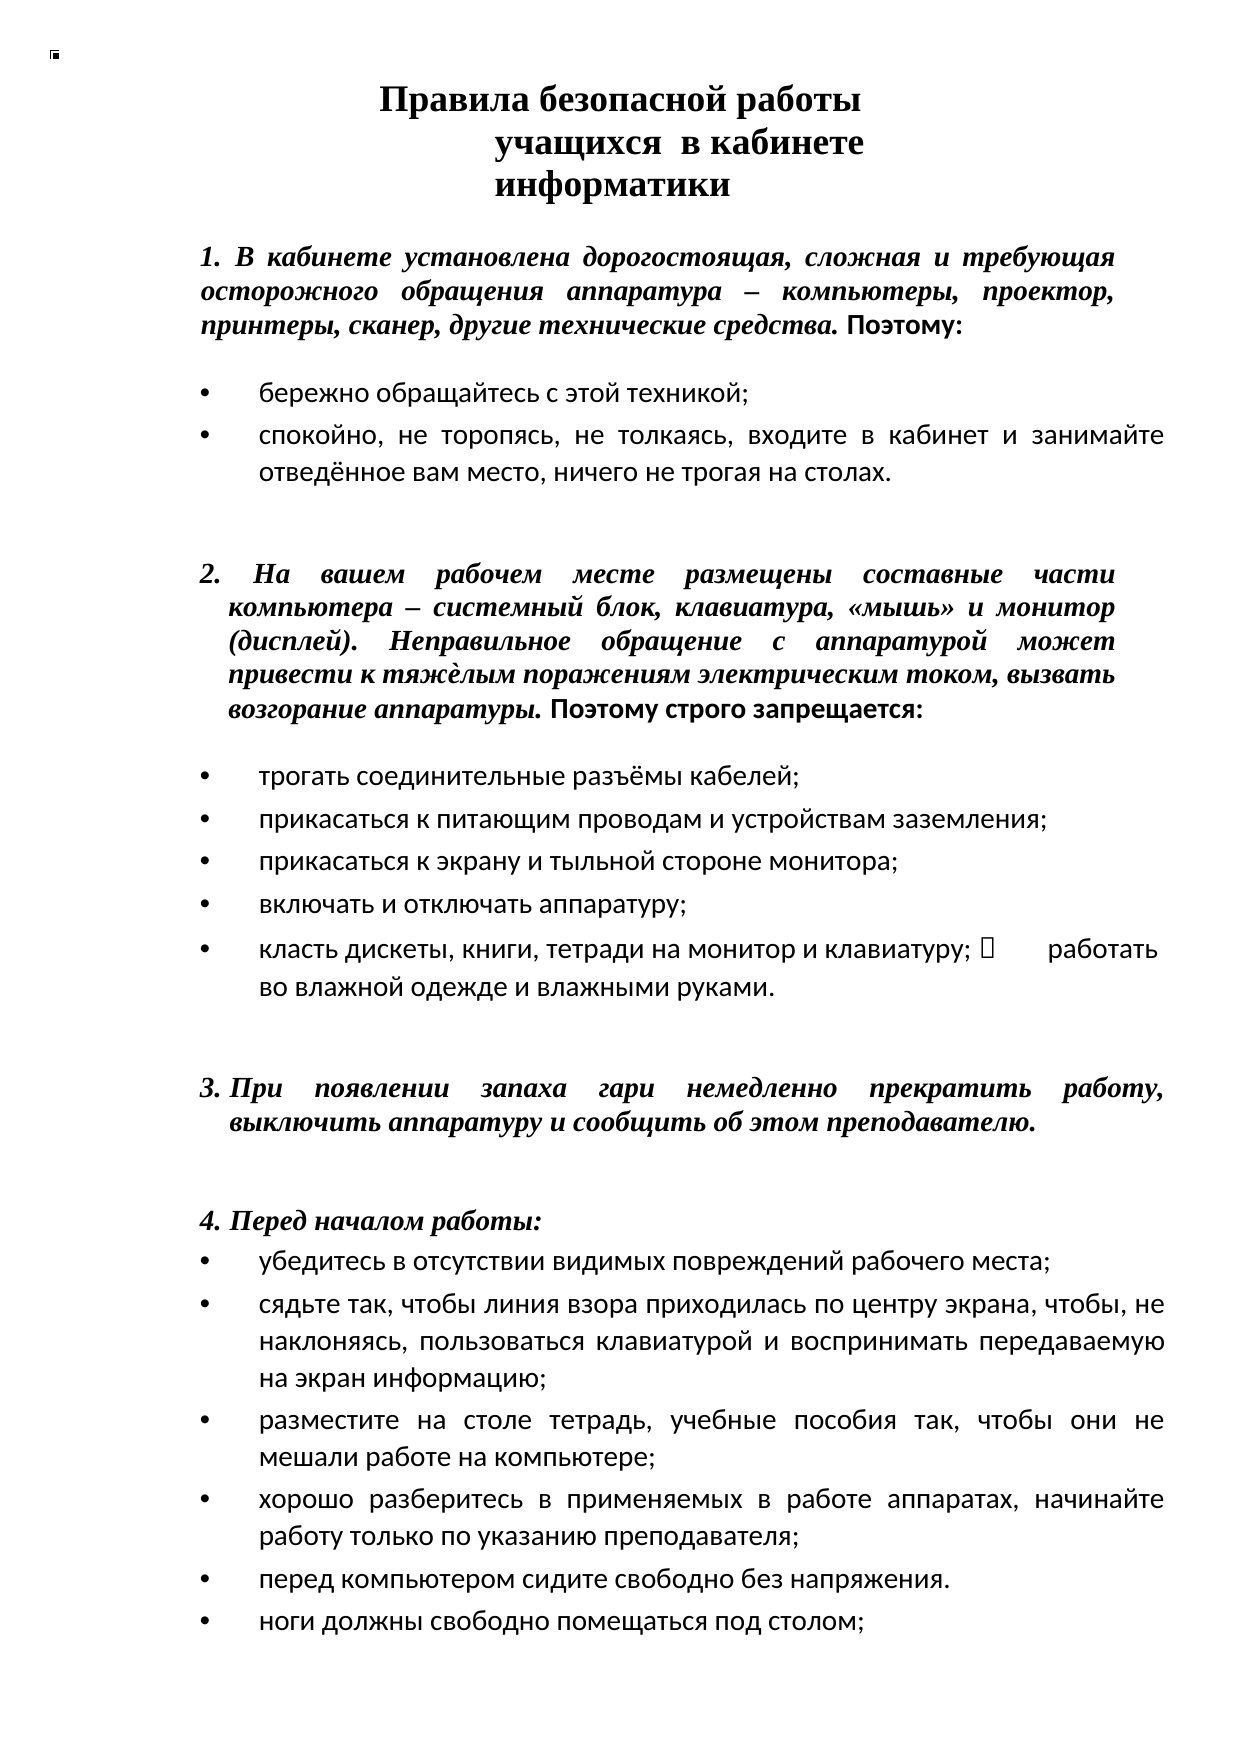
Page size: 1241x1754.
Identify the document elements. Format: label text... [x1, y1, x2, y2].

list прикасаться к экрану и тыльной стороне монитора; [199, 842, 1166, 878]
text Правила безопасной работы учащихся в кабинете информатики [379, 78, 1011, 205]
text 2. На вашем рабочем месте размещены составные части компьютера – системный блок, клавиатура, «мышь» и монитор (дисплей). Неправильное обращение с аппаратурой может привести к тяжѐлым поражениям электрическим током, вызвать возгорание аппаратуры. Поэтому строго запрещается: [199, 556, 1116, 726]
list прикасаться к питающим проводам и устройствам заземления; [199, 800, 1166, 836]
list хорошо разберитесь в применяемых в работе аппаратах, начинайте работу только по указанию преподавателя; [199, 1481, 1166, 1553]
list бережно обращайтесь с этой техникой; [199, 374, 1166, 410]
list убедитесь в отсутствии видимых повреждений рабочего места; [199, 1242, 1166, 1278]
list разместите на столе тетрадь, учебные пособия так, чтобы они не мешали работе на компьютере; [199, 1401, 1166, 1474]
list спокойно, не торопясь, не толкаясь, входите в кабинет и занимайте отведённое вам место, ничего не трогая на столах. [199, 416, 1166, 489]
list При появлении запаха гари немедленно прекратить работу, выключить аппаратуру и сообщить об этом преподавателю. [199, 1070, 1166, 1137]
text 1. В кабинете установлена дорогостоящая, сложная и требующая осторожного обращения аппаратура – компьютеры, проектор, принтеры, сканер, другие технические средства. Поэтому: [199, 239, 1116, 342]
list ноги должны свободно помещаться под столом; [199, 1602, 1166, 1638]
list сядьте так, чтобы линия взора приходилась по центру экрана, чтобы, не наклоняясь, пользоваться клавиатурой и воспринимать передаваемую на экран информацию; [199, 1285, 1166, 1394]
list включать и отключать аппаратуру; [199, 885, 1166, 920]
list перед компьютером сидите свободно без напряжения. [199, 1560, 1166, 1596]
list Перед началом работы: [199, 1203, 1166, 1236]
list трогать соединительные разъёмы кабелей; [199, 757, 1166, 793]
list класть дискеты, книги, тетради на монитор и клавиатуру;  работать во влажной одежде и влажными руками. [199, 927, 1166, 1004]
